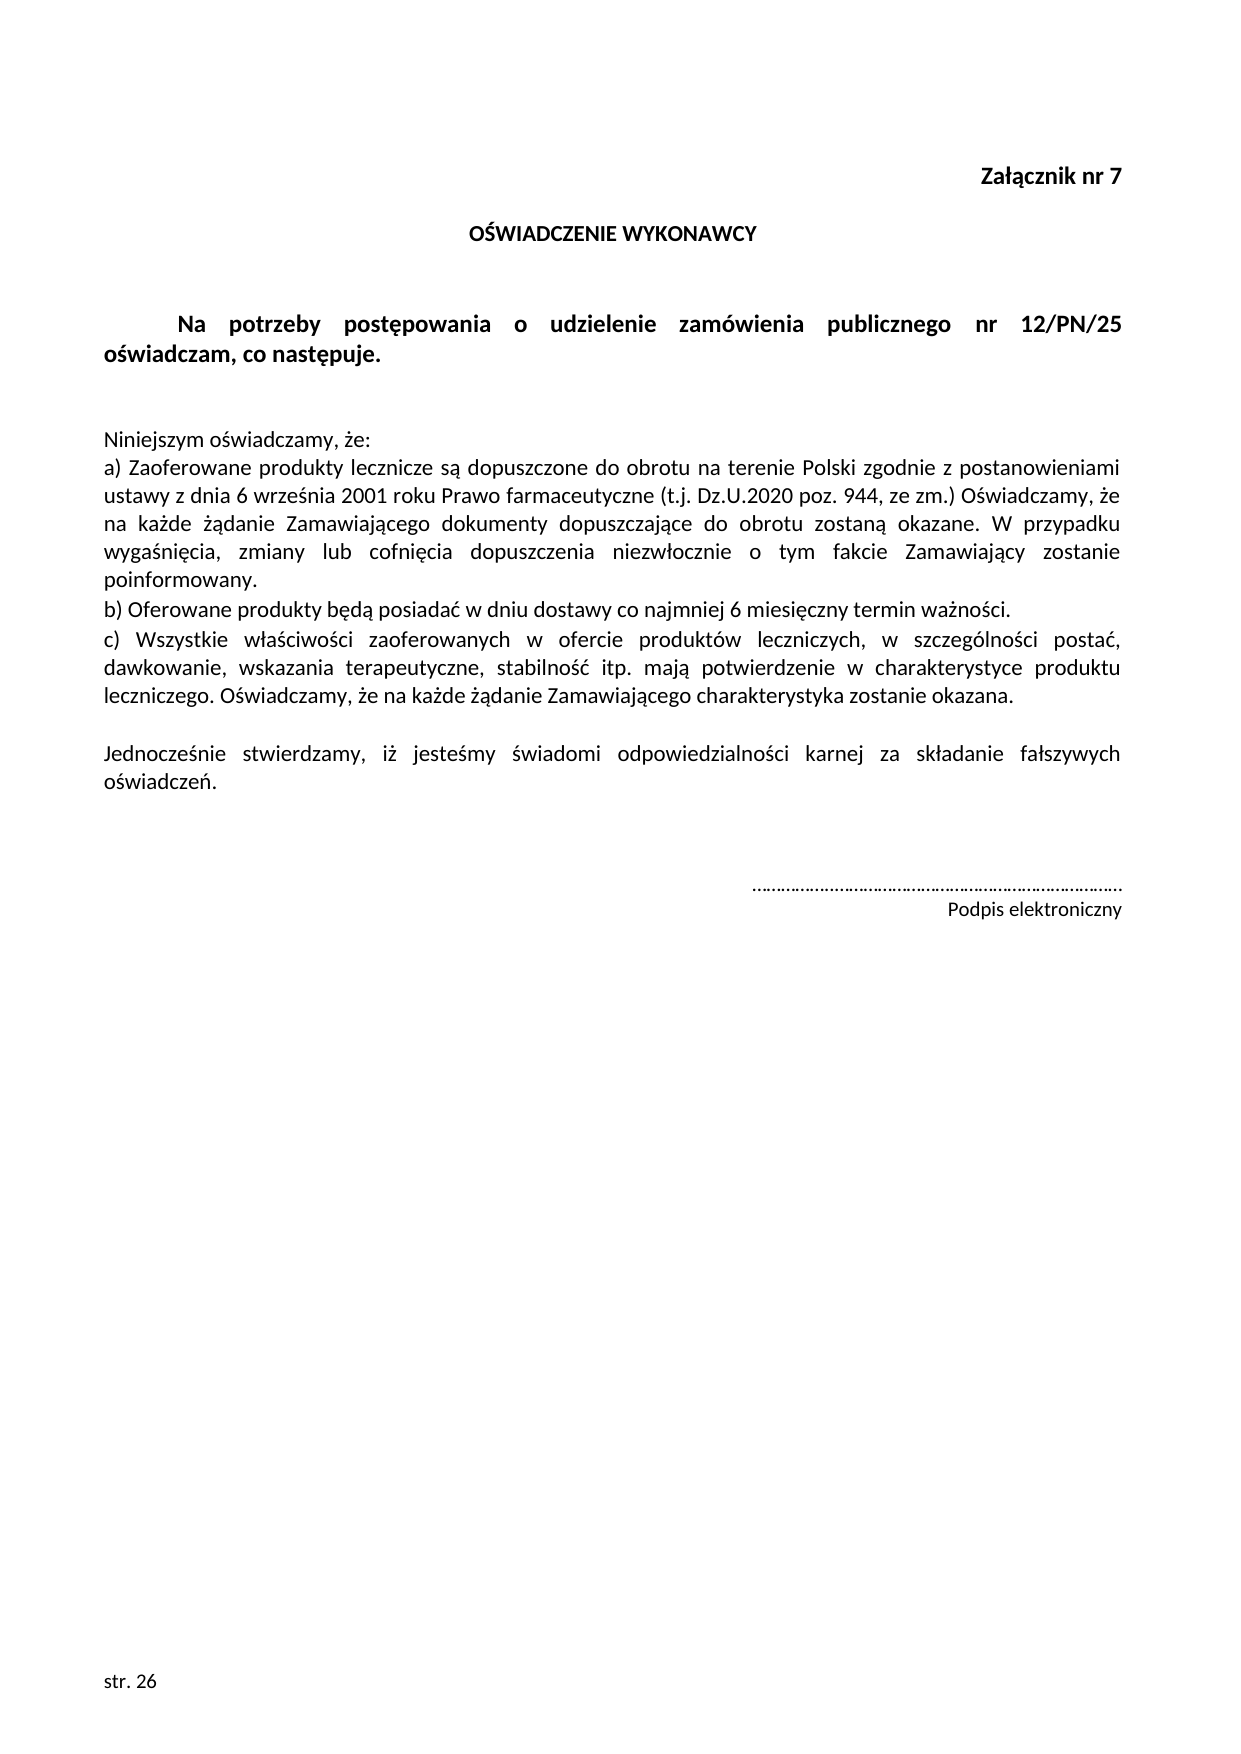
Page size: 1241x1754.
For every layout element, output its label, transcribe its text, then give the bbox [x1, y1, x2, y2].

text Załącznik nr 7 [103, 160, 1122, 191]
text b) Oferowane produkty będą posiadać w dniu dostawy co najmniej 6 miesięczny termin ważności. [103, 595, 1122, 623]
text Podpis elektroniczny [103, 897, 1122, 922]
text Niniejszym oświadczamy, że: [103, 425, 1122, 453]
text a) Zaoferowane produkty lecznicze są dopuszczone do obrotu na terenie Polski zgodnie z postanowieniami ustawy z dnia 6 września 2001 roku Prawo farmaceutyczne (t.j. Dz.U.2020 poz. 944, ze zm.) Oświadczamy, że na każde żądanie Zamawiającego dokumenty dopuszczające do obrotu zostaną okazane. W przypadku wygaśnięcia, zmiany lub cofnięcia dopuszczenia niezwłocznie o tym fakcie Zamawiający zostanie poinformowany. [103, 453, 1122, 593]
text ……………..…………………………………………………… [103, 871, 1122, 897]
text c) Wszystkie właściwości zaoferowanych w ofercie produktów leczniczych, w szczególności postać, dawkowanie, wskazania terapeutyczne, stabilność itp. mają potwierdzenie w charakterystyce produktu leczniczego. Oświadczamy, że na każde żądanie Zamawiającego charakterystyka zostanie okazana. [103, 625, 1122, 709]
text Na potrzeby postępowania o udzielenie zamówienia publicznego nr 12/PN/25 oświadczam, co następuje. [103, 308, 1122, 369]
text OŚWIADCZENIE WYKONAWCY [103, 219, 1122, 247]
text Jednocześnie stwierdzamy, iż jesteśmy świadomi odpowiedzialności karnej za składanie fałszywych oświadczeń. [103, 739, 1122, 795]
